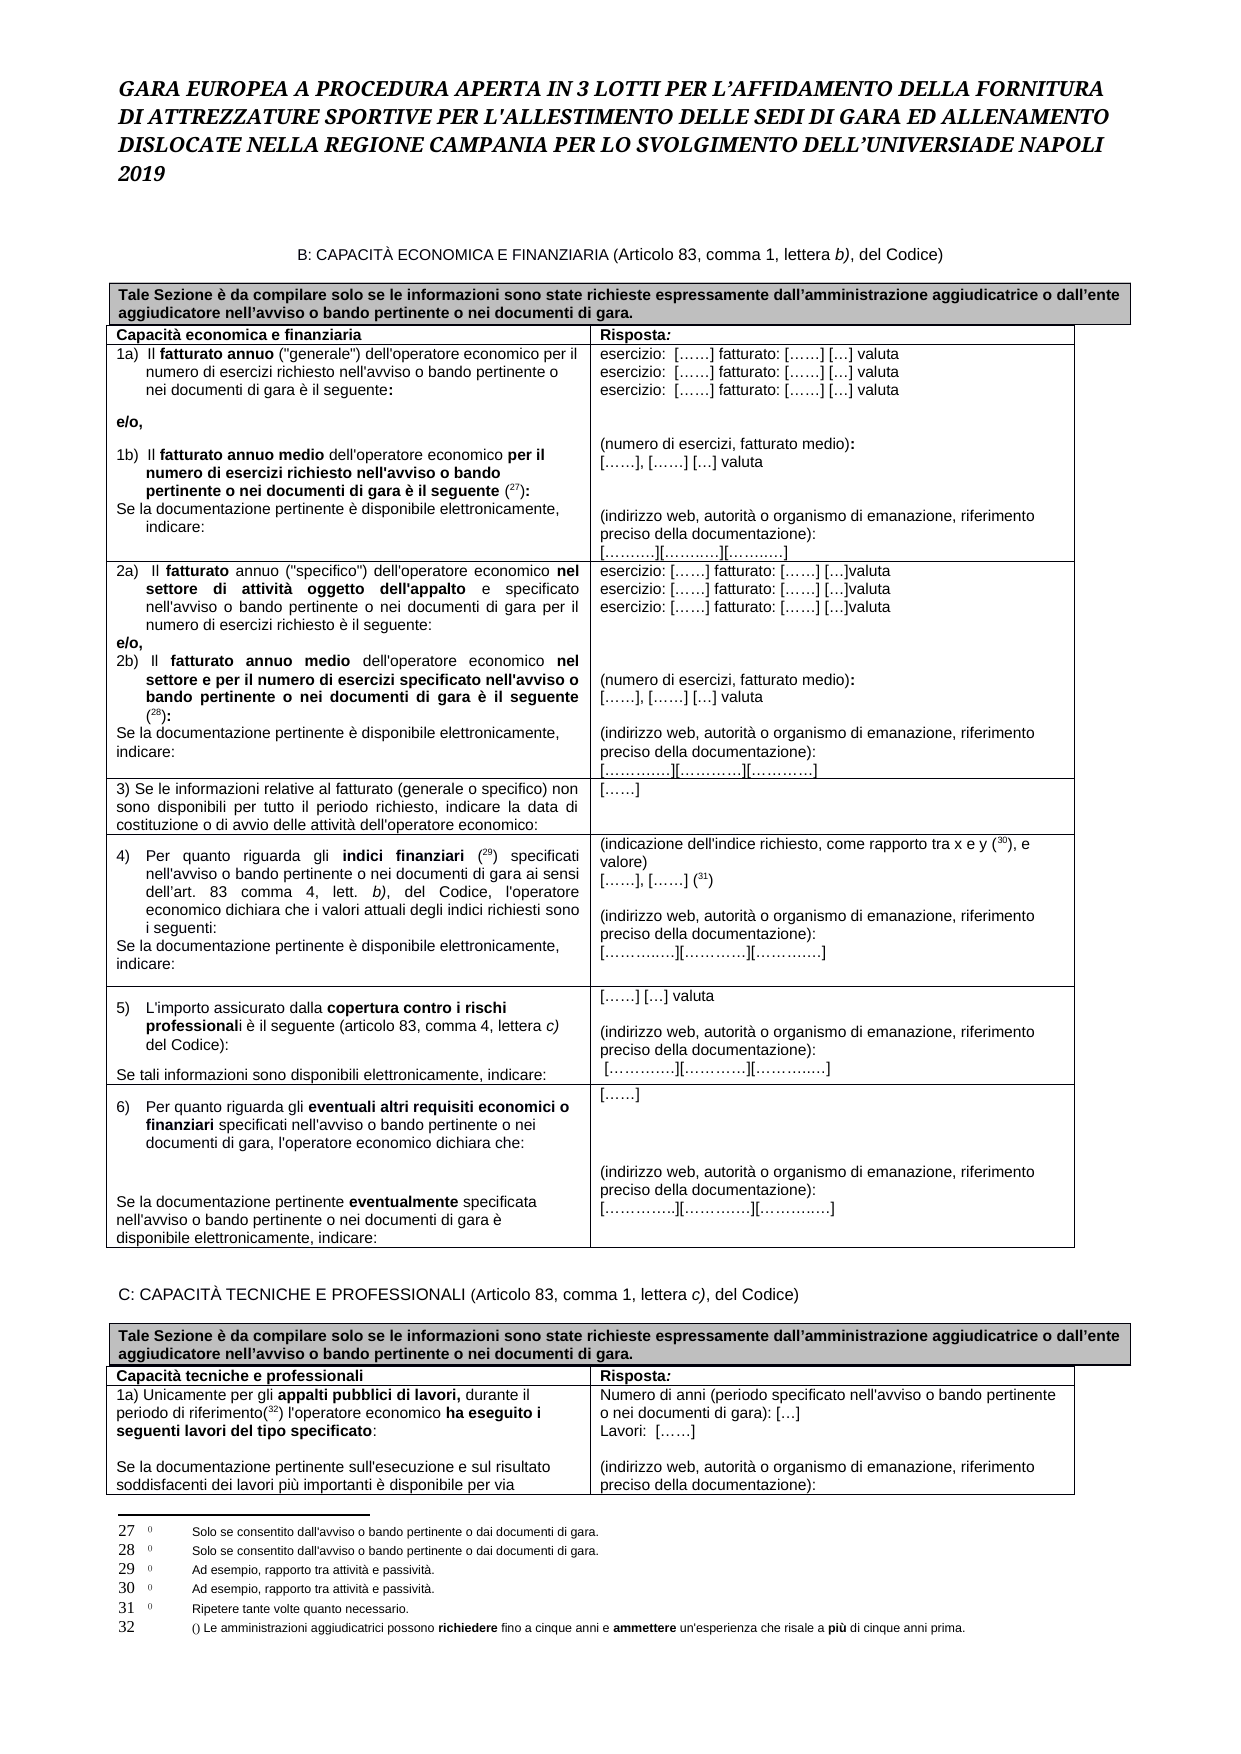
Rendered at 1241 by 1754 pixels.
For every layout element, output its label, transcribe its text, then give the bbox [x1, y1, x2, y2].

title B: Capacità economica e finanziaria (Articolo 83, comma 1, lettera b), del Codice) [118, 245, 1122, 264]
table_cell L'importo assicurato dalla copertura contro i rischi professionali è il seguente (articolo 83, comma 4, lettera c) del Codice): Se tali informazioni sono disponibili elettronicamente, indicare: [107, 987, 590, 1084]
title C: Capacità tecniche e professionali (Articolo 83, comma 1, lettera c), del Codice) [118, 1285, 1122, 1304]
table_cell Per quanto riguarda gli indici finanziari () specificati nell'avviso o bando pertinente o nei documenti di gara ai sensi dell’art. 83 comma 4, lett. b), del Codice, l'operatore economico dichiara che i valori attuali degli indici richiesti sono i seguenti: Se la documentazione pertinente è disponibile elettronicamente, indicare: [107, 835, 590, 986]
table_header Risposta: [591, 1367, 1074, 1384]
table_cell Per quanto riguarda gli eventuali altri requisiti economici o finanziari specificati nell'avviso o bando pertinente o nei documenti di gara, l'operatore economico dichiara che: Se la documentazione pertinente eventualmente specificata nell'avviso o bando pertinente o nei documenti di gara è disponibile elettronicamente, indicare: [107, 1085, 590, 1247]
table_cell 2a) Il fatturato annuo ("specifico") dell'operatore economico nel settore di attività oggetto dell'appalto e specificato nell'avviso o bando pertinente o nei documenti di gara per il numero di esercizi richiesto è il seguente: e/o, 2b) Il fatturato annuo medio dell'operatore economico nel settore e per il numero di esercizi specificato nell'avviso o bando pertinente o nei documenti di gara è il seguente (): Se la documentazione pertinente è disponibile elettronicamente, indicare: [107, 562, 590, 778]
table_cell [591, 1386, 1074, 1494]
table_cell [……] […] valuta (indirizzo web, autorità o organismo di emanazione, riferimento preciso della documentazione): [……….…][…………][………..…] [591, 987, 1074, 1084]
table_cell esercizio: [……] fatturato: [……] […]valuta esercizio: [……] fatturato: [……] […]valuta esercizio: [……] fatturato: [……] […]valuta (numero di esercizi, fatturato medio): [……], [……] […] valuta (indirizzo web, autorità o organismo di emanazione, riferimento preciso della documentazione): [……….…][…………][…………] [591, 562, 1074, 778]
table_cell 1a) Il fatturato annuo ("generale") dell'operatore economico per il numero di esercizi richiesto nell'avviso o bando pertinente o nei documenti di gara è il seguente: e/o, 1b) Il fatturato annuo medio dell'operatore economico per il numero di esercizi richiesto nell'avviso o bando pertinente o nei documenti di gara è il seguente (): Se la documentazione pertinente è disponibile elettronicamente, indicare: [107, 345, 590, 561]
table_cell esercizio: [……] fatturato: [……] […] valuta esercizio: [……] fatturato: [……] […] valuta esercizio: [……] fatturato: [……] […] valuta (numero di esercizi, fatturato medio): [……], [……] […] valuta (indirizzo web, autorità o organismo di emanazione, riferimento preciso della documentazione): […….…][……..…][……..…] [591, 345, 1074, 561]
table_header Capacità tecniche e professionali [107, 1367, 590, 1384]
table_cell 3) Se le informazioni relative al fatturato (generale o specifico) non sono disponibili per tutto il periodo richiesto, indicare la data di costituzione o di avvio delle attività dell'operatore economico: [107, 779, 590, 833]
table_cell (indicazione dell'indice richiesto, come rapporto tra x e y (), e valore) [……], [……] () (indirizzo web, autorità o organismo di emanazione, riferimento preciso della documentazione): [………..…][…………][……….…] [591, 835, 1074, 986]
table_header Risposta: [591, 326, 1074, 344]
table_cell [……] [591, 779, 1074, 833]
table_cell [……] (indirizzo web, autorità o organismo di emanazione, riferimento preciso della documentazione): […………..][……….…][………..…] [591, 1085, 1074, 1247]
table_header Capacità economica e finanziaria [107, 326, 590, 344]
text Tale Sezione è da compilare solo se le informazioni sono state richieste espressamente dall’amministrazione aggiudicatrice o dall’ente aggiudicatore nell’avviso o bando pertinente o nei documenti di gara. [110, 1324, 1130, 1364]
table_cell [107, 1386, 590, 1494]
text Tale Sezione è da compilare solo se le informazioni sono state richieste espressamente dall’amministrazione aggiudicatrice o dall’ente aggiudicatore nell’avviso o bando pertinente o nei documenti di gara. [110, 284, 1130, 324]
